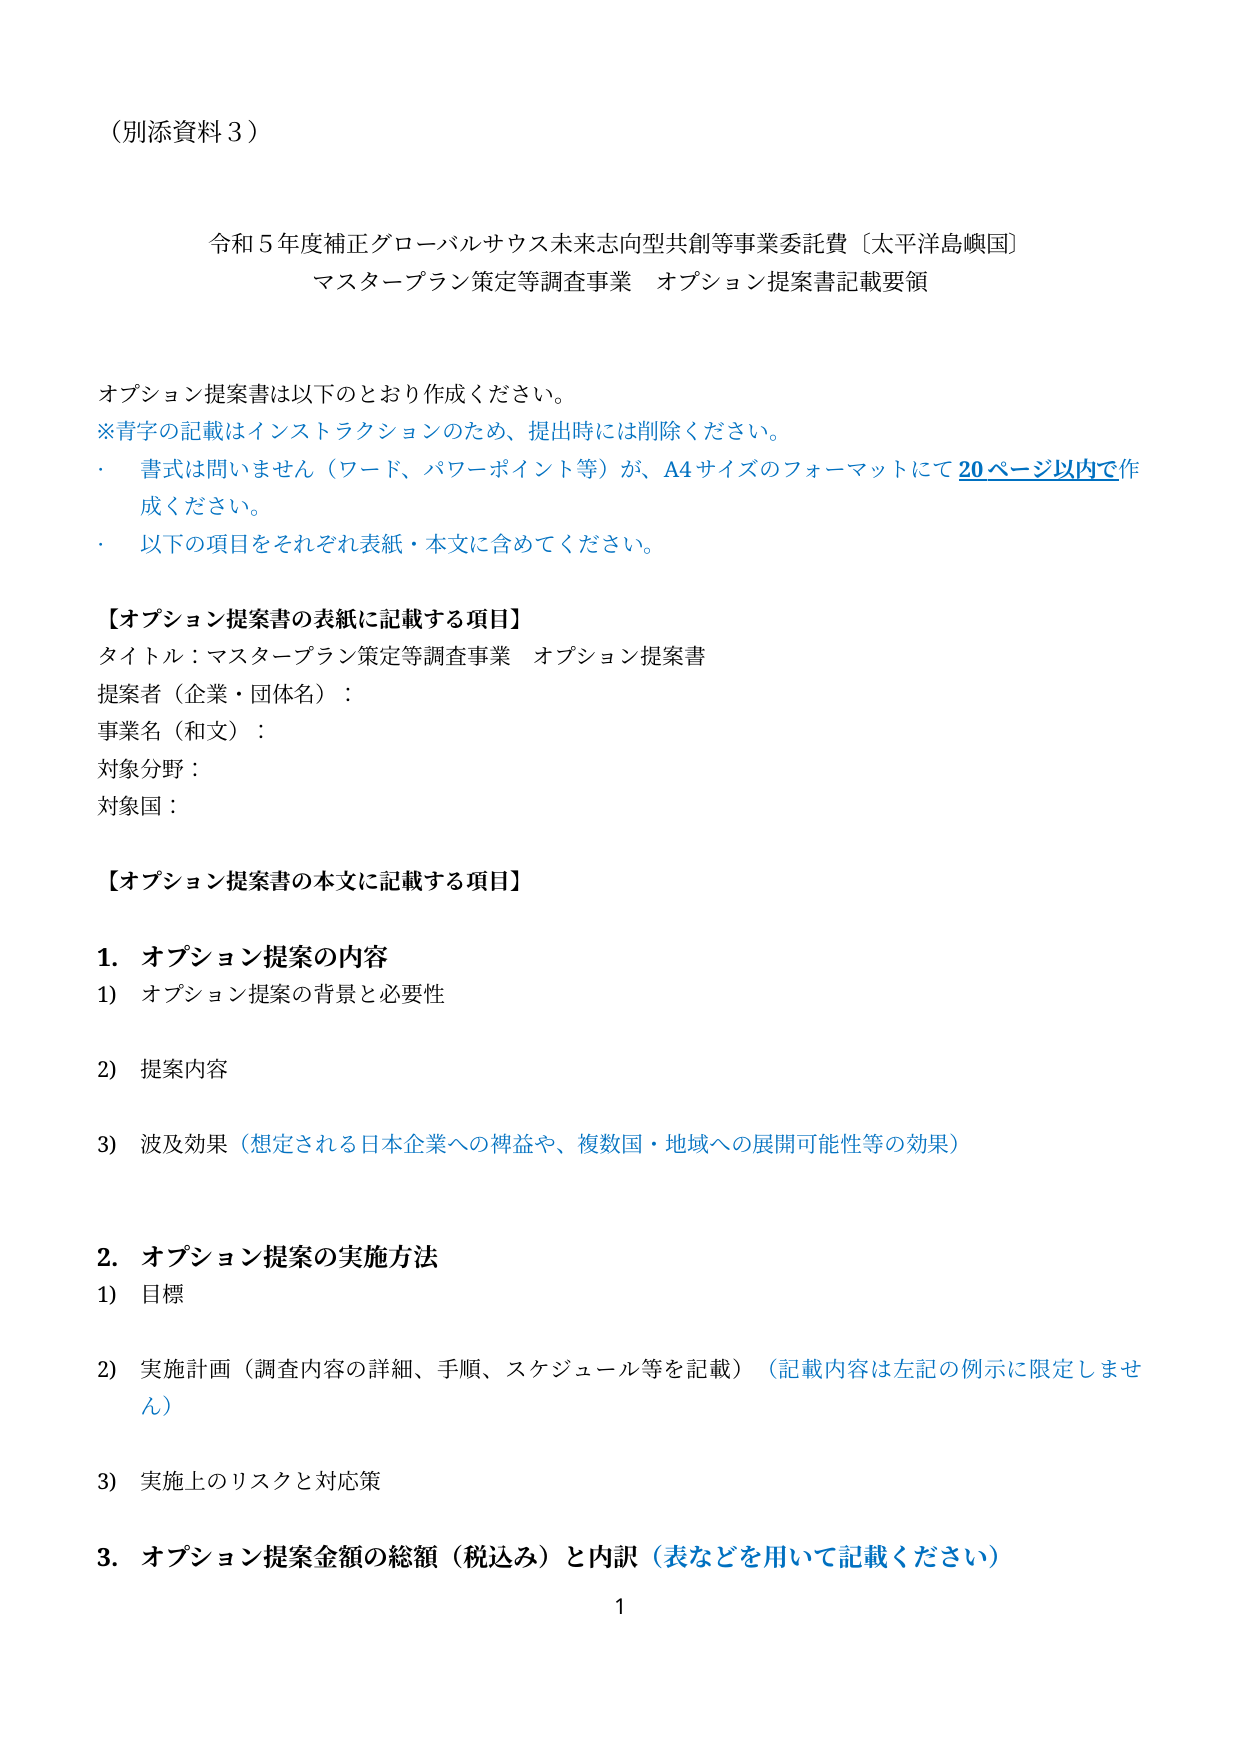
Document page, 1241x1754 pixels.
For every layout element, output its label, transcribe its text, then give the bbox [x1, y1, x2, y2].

subtitle 提案内容 [97, 1049, 1143, 1087]
text タイトル：マスタープラン策定等調査事業 オプション提案書 [97, 637, 1143, 674]
subtitle 波及効果（想定される日本企業への裨益や、複数国・地域への展開可能性等の効果） [97, 1124, 1143, 1162]
text 事業名（和文）： [97, 712, 1143, 749]
subtitle オプション提案の実施方法 [97, 1237, 1143, 1274]
text マスタープラン策定等調査事業 オプション提案書記載要領 [97, 262, 1143, 299]
text 対象国： [97, 787, 1143, 824]
text オプション提案書は以下のとおり作成ください。 [97, 374, 1143, 412]
subtitle 実施上のリスクと対応策 [97, 1462, 1143, 1499]
text 令和５年度補正グローバルサウス未来志向型共創等事業委託費〔太平洋島嶼国〕 [97, 224, 1143, 262]
list 以下の項目をそれぞれ表紙・本文に含めてください。 [97, 524, 1143, 562]
text 【オプション提案書の本文に記載する項目】 [97, 862, 1143, 899]
text 提案者（企業・団体名）： [97, 674, 1143, 712]
subtitle オプション提案の内容 [97, 937, 1143, 974]
text 対象分野： [97, 749, 1143, 787]
text ※青字の記載はインストラクションのため、提出時には削除ください。 [97, 412, 1143, 449]
subtitle オプション提案金額の総額（税込み）と内訳（表などを用いて記載ください） [97, 1537, 1143, 1574]
text （別添資料３） [97, 112, 1143, 149]
subtitle 目標 [97, 1274, 1143, 1312]
subtitle 実施計画（調査内容の詳細、手順、スケジュール等を記載）（記載内容は左記の例示に限定しません） [97, 1349, 1143, 1424]
list 書式は問いません（ワード、パワーポイント等）が、A4サイズのフォーマットにて20ページ以内で作成ください。 [97, 449, 1143, 524]
subtitle オプション提案の背景と必要性 [97, 974, 1143, 1012]
text 【オプション提案書の表紙に記載する項目】 [97, 599, 1143, 637]
